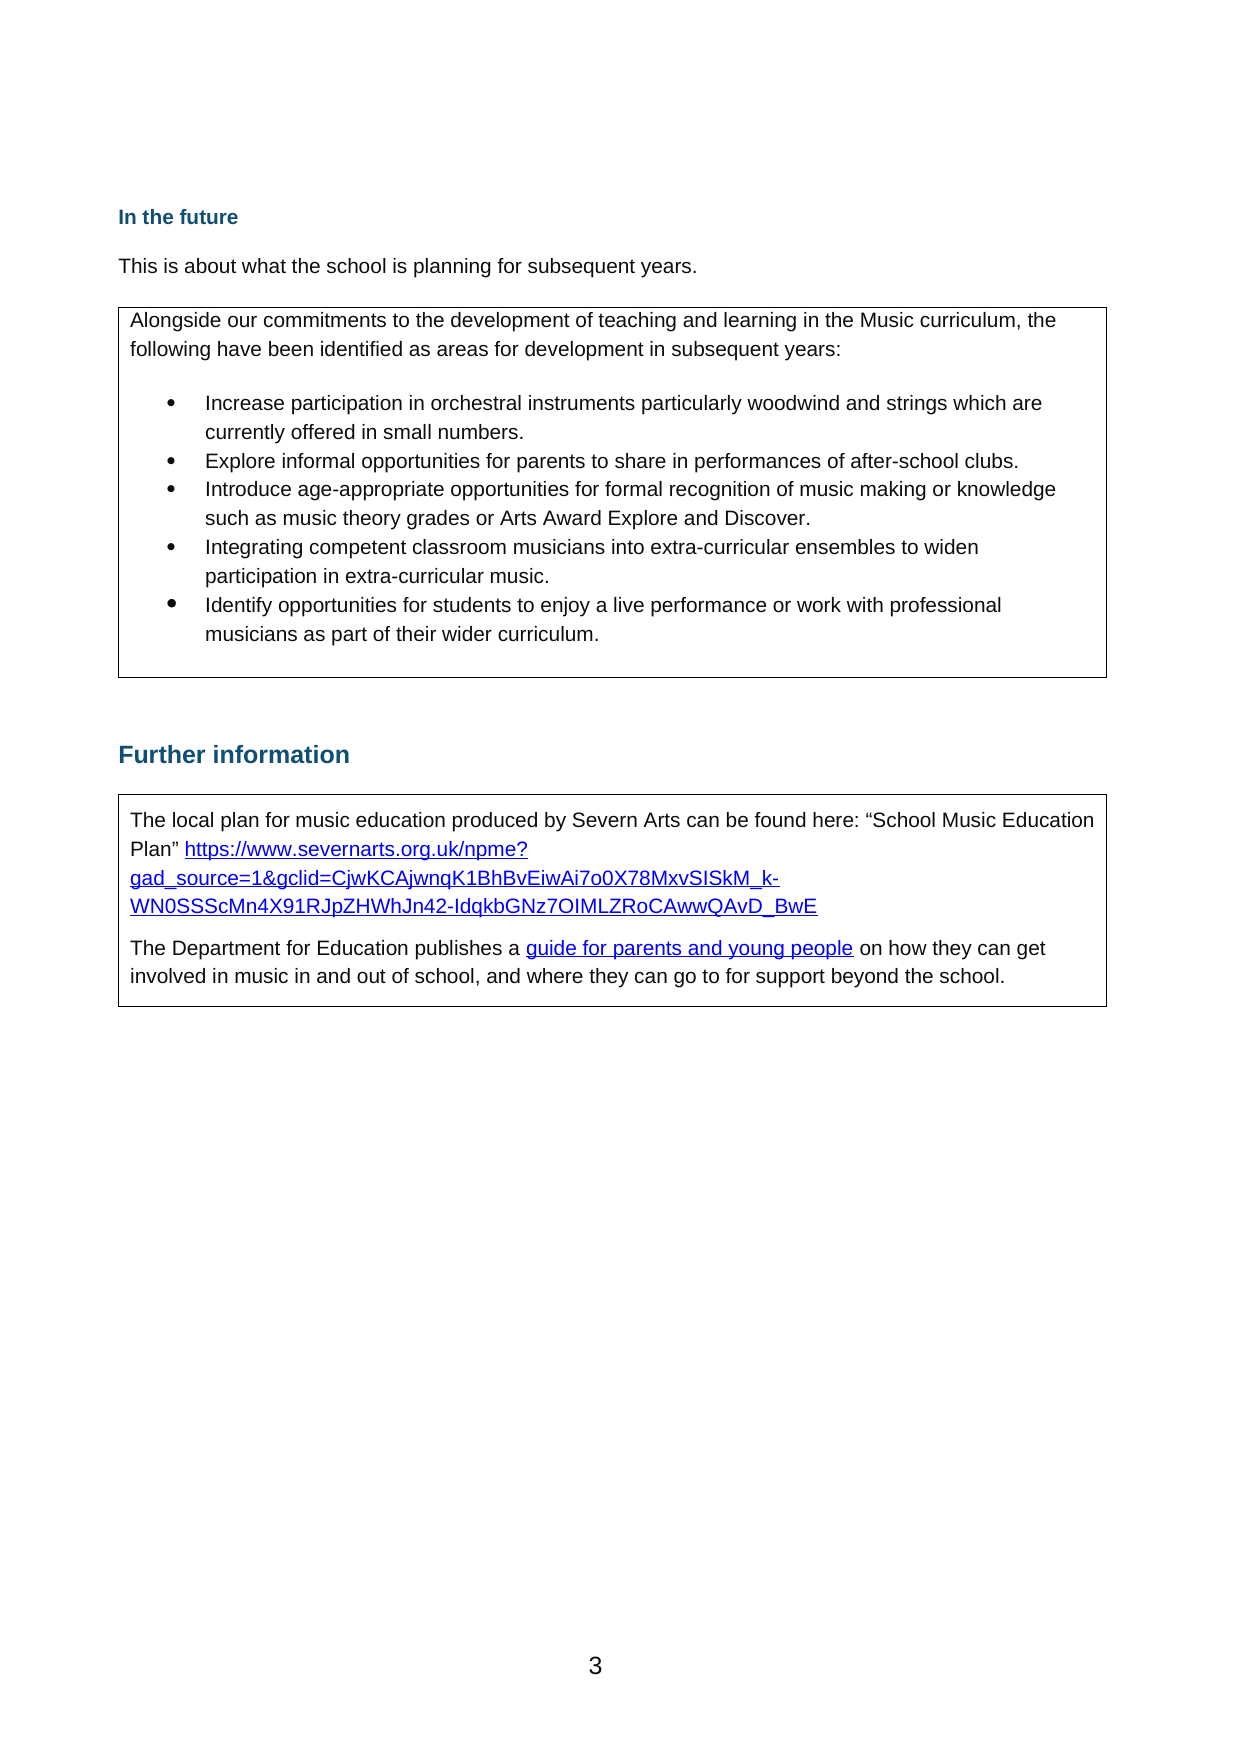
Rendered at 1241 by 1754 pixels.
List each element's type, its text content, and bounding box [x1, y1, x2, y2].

text This is about what the school is planning for subsequent years. [118, 253, 1107, 277]
table_header Alongside our commitments to the development of teaching and learning in the Music curriculum, the following have been identified as areas for development in subsequent years: Increase participation in orchestral instruments particularly woodwind and strings which are currently offered in small numbers. Explore informal opportunities for parents to share in performances of after-school clubs. Introduce age-appropriate opportunities for formal recognition of music making or knowledge such as music theory grades or Arts Award Explore and Discover. Integrating competent classroom musicians into extra-curricular ensembles to widen participation in extra-curricular music. Identify opportunities for students to enjoy a live performance or work with professional musicians as part of their wider curriculum. [119, 308, 1106, 677]
subtitle In the future [118, 204, 1107, 228]
subtitle Further information [118, 741, 1107, 769]
table_header The local plan for music education produced by Severn Arts can be found here: “School Music Education Plan” https://www.severnarts.org.uk/npme?gad_source=1&gclid=CjwKCAjwnqK1BhBvEiwAi7o0X78MxvSISkM_k-WN0SSScMn4X91RJpZHWhJn42-IdqkbGNz7OIMLZRoCAwwQAvD_BwE The Department for Education publishes a guide for parents and young people on how they can get involved in music in and out of school, and where they can go to for support beyond the school. [119, 795, 1106, 1006]
